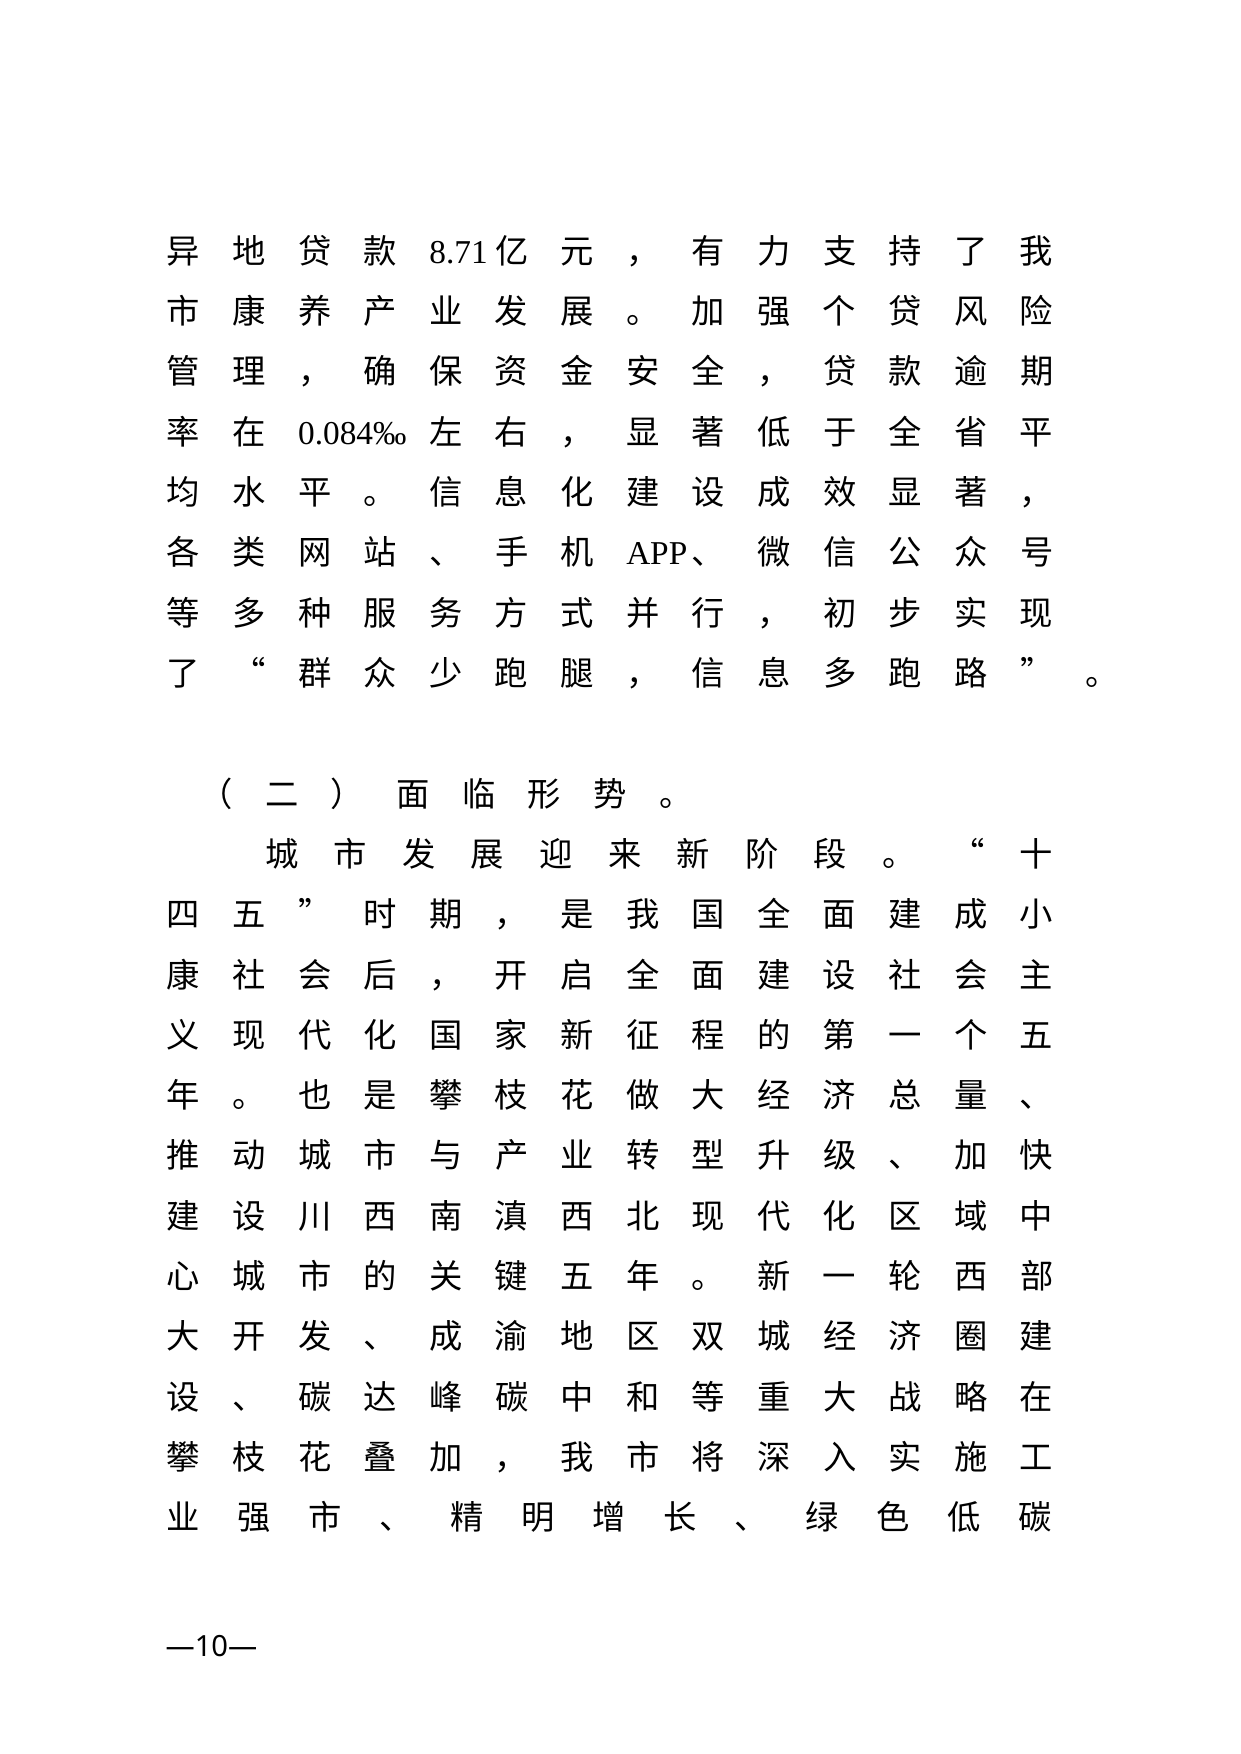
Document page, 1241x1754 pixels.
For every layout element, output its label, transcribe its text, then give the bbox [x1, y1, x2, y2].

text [167, 822, 1085, 1545]
subtitle （二）面临形势。 [167, 761, 1085, 822]
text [167, 218, 1085, 761]
